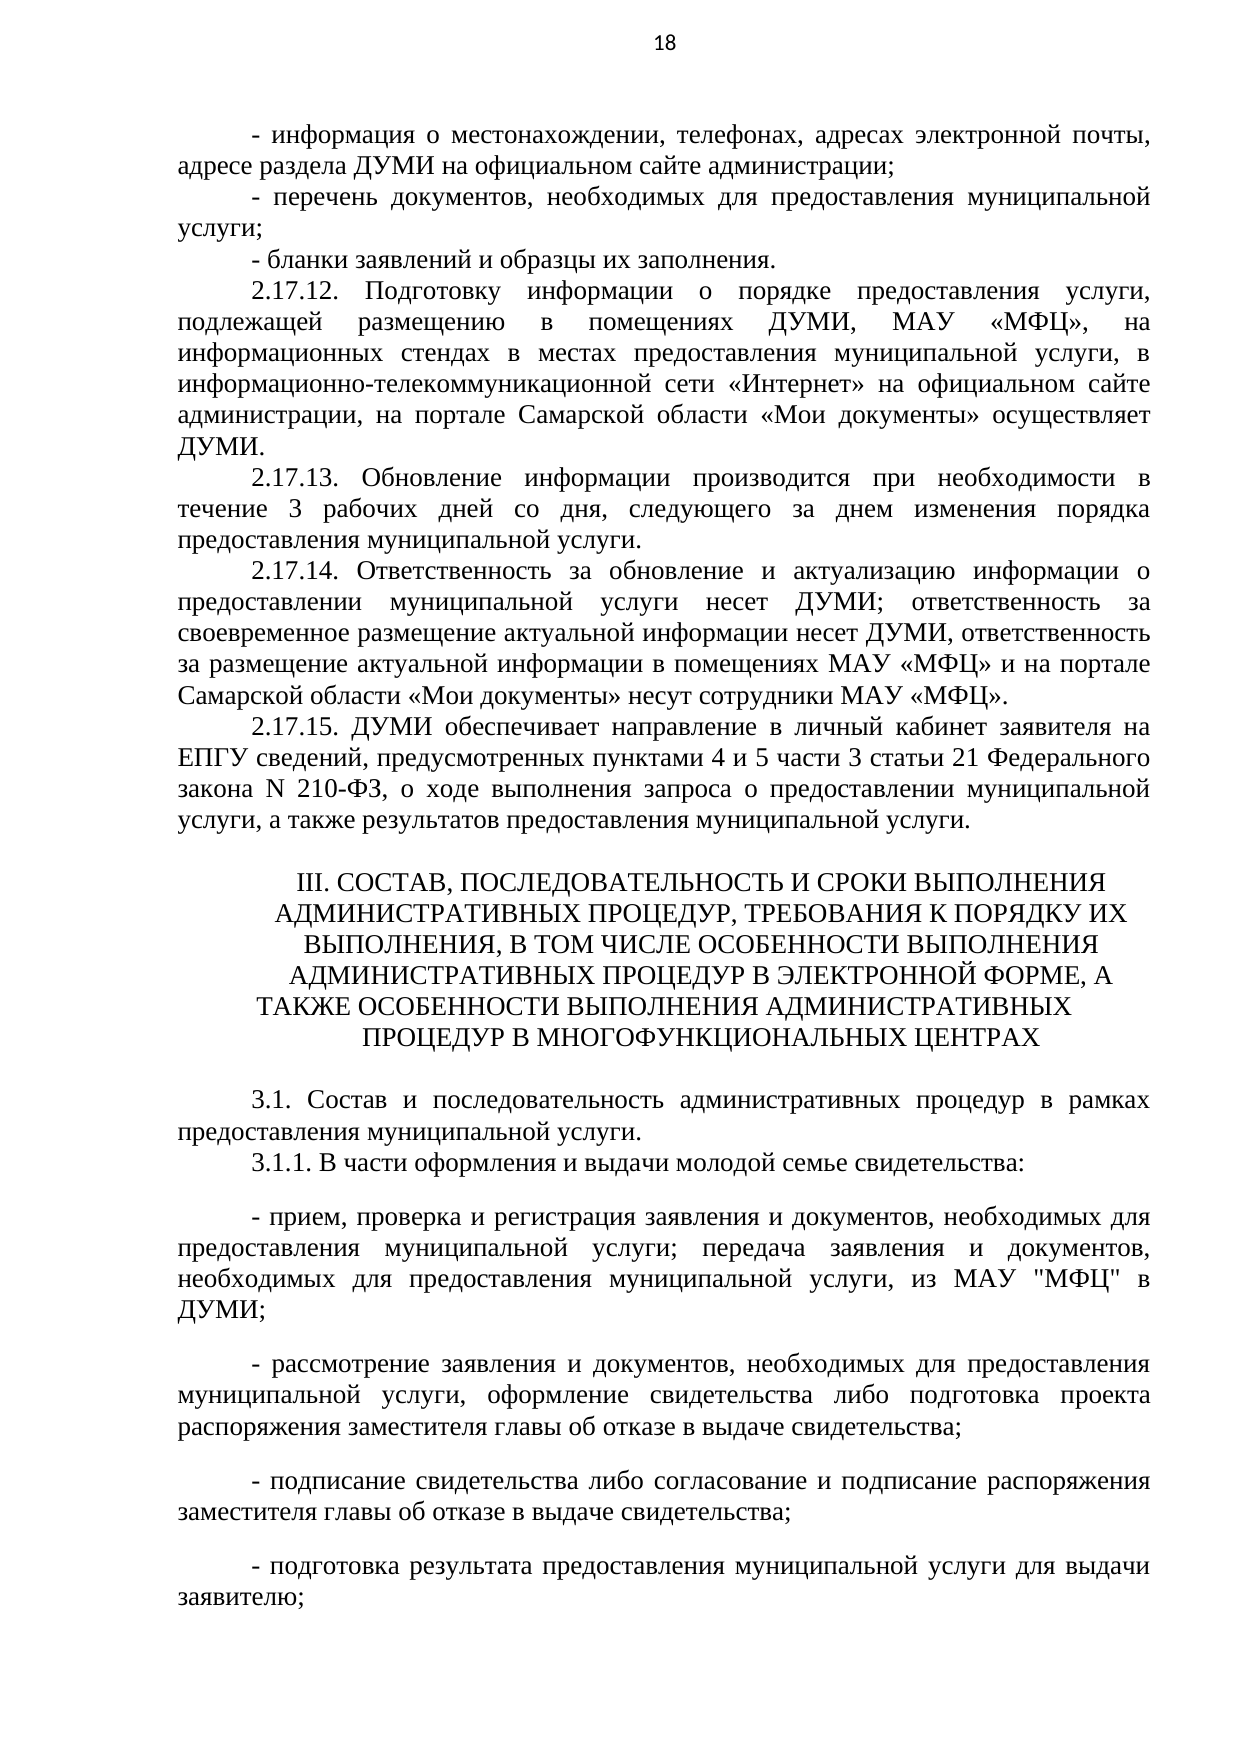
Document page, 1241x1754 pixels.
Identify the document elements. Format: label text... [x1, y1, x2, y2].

title АДМИНИСТРАТИВНЫХ ПРОЦЕДУР В ЭЛЕКТРОННОЙ ФОРМЕ, А ТАКЖЕ ОСОБЕННОСТИ ВЫПОЛНЕНИЯ АДМИНИСТРАТИВНЫХ [177, 959, 1152, 1021]
title 2.17.15. ДУМИ обеспечивает направление в личный кабинет заявителя на ЕПГУ сведений, предусмотренных пунктами 4 и 5 части 3 статьи 21 Федерального закона N 210-ФЗ, о ходе выполнения запроса о предоставлении муниципальной услуги, а также результатов предоставления муниципальной услуги. [177, 710, 1152, 834]
text - подготовка результата предоставления муниципальной услуги для выдачи заявителю; [177, 1549, 1152, 1611]
title АДМИНИСТРАТИВНЫХ ПРОЦЕДУР, ТРЕБОВАНИЯ К ПОРЯДКУ ИХ [177, 897, 1152, 928]
title ПРОЦЕДУР В МНОГОФУНКЦИОНАЛЬНЫХ ЦЕНТРАХ [177, 1021, 1152, 1052]
text 2.17.13. Обновление информации производится при необходимости в течение 3 рабочих дней со дня, следующего за днем изменения порядка предоставления муниципальной услуги. [177, 461, 1152, 554]
text 3.1. Состав и последовательность административных процедур в рамках предоставления муниципальной услуги. [177, 1084, 1152, 1146]
text - прием, проверка и регистрация заявления и документов, необходимых для предоставления муниципальной услуги; передача заявления и документов, необходимых для предоставления муниципальной услуги, из МАУ "МФЦ" в ДУМИ; [177, 1200, 1152, 1324]
title ВЫПОЛНЕНИЯ, В ТОМ ЧИСЛЕ ОСОБЕННОСТИ ВЫПОЛНЕНИЯ [177, 928, 1152, 959]
title III. СОСТАВ, ПОСЛЕДОВАТЕЛЬНОСТЬ И СРОКИ ВЫПОЛНЕНИЯ [177, 866, 1152, 897]
text - перечень документов, необходимых для предоставления муниципальной услуги; [177, 180, 1152, 243]
text - рассмотрение заявления и документов, необходимых для предоставления муниципальной услуги, оформление свидетельства либо подготовка проекта распоряжения заместителя главы об отказе в выдаче свидетельства; [177, 1347, 1152, 1441]
text - подписание свидетельства либо согласование и подписание распоряжения заместителя главы об отказе в выдаче свидетельства; [177, 1464, 1152, 1526]
text 2.17.12. Подготовку информации о порядке предоставления услуги, подлежащей размещению в помещениях ДУМИ, МАУ «МФЦ», на информационных стендах в местах предоставления муниципальной услуги, в информационно-телекоммуникационной сети «Интернет» на официальном сайте администрации, на портале Самарской области «Мои документы» осуществляет ДУМИ. [177, 274, 1152, 461]
text - информация о местонахождении, телефонах, адресах электронной почты, адресе раздела ДУМИ на официальном сайте администрации; [177, 118, 1152, 180]
text 2.17.14. Ответственность за обновление и актуализацию информации о предоставлении муниципальной услуги несет ДУМИ; ответственность за своевременное размещение актуальной информации несет ДУМИ, ответственность за размещение актуальной информации в помещениях МАУ «МФЦ» и на портале Самарской области «Мои документы» несут сотрудники МАУ «МФЦ». [177, 554, 1152, 710]
text 3.1.1. В части оформления и выдачи молодой семье свидетельства: [177, 1146, 1152, 1177]
text - бланки заявлений и образцы их заполнения. [177, 243, 1152, 274]
